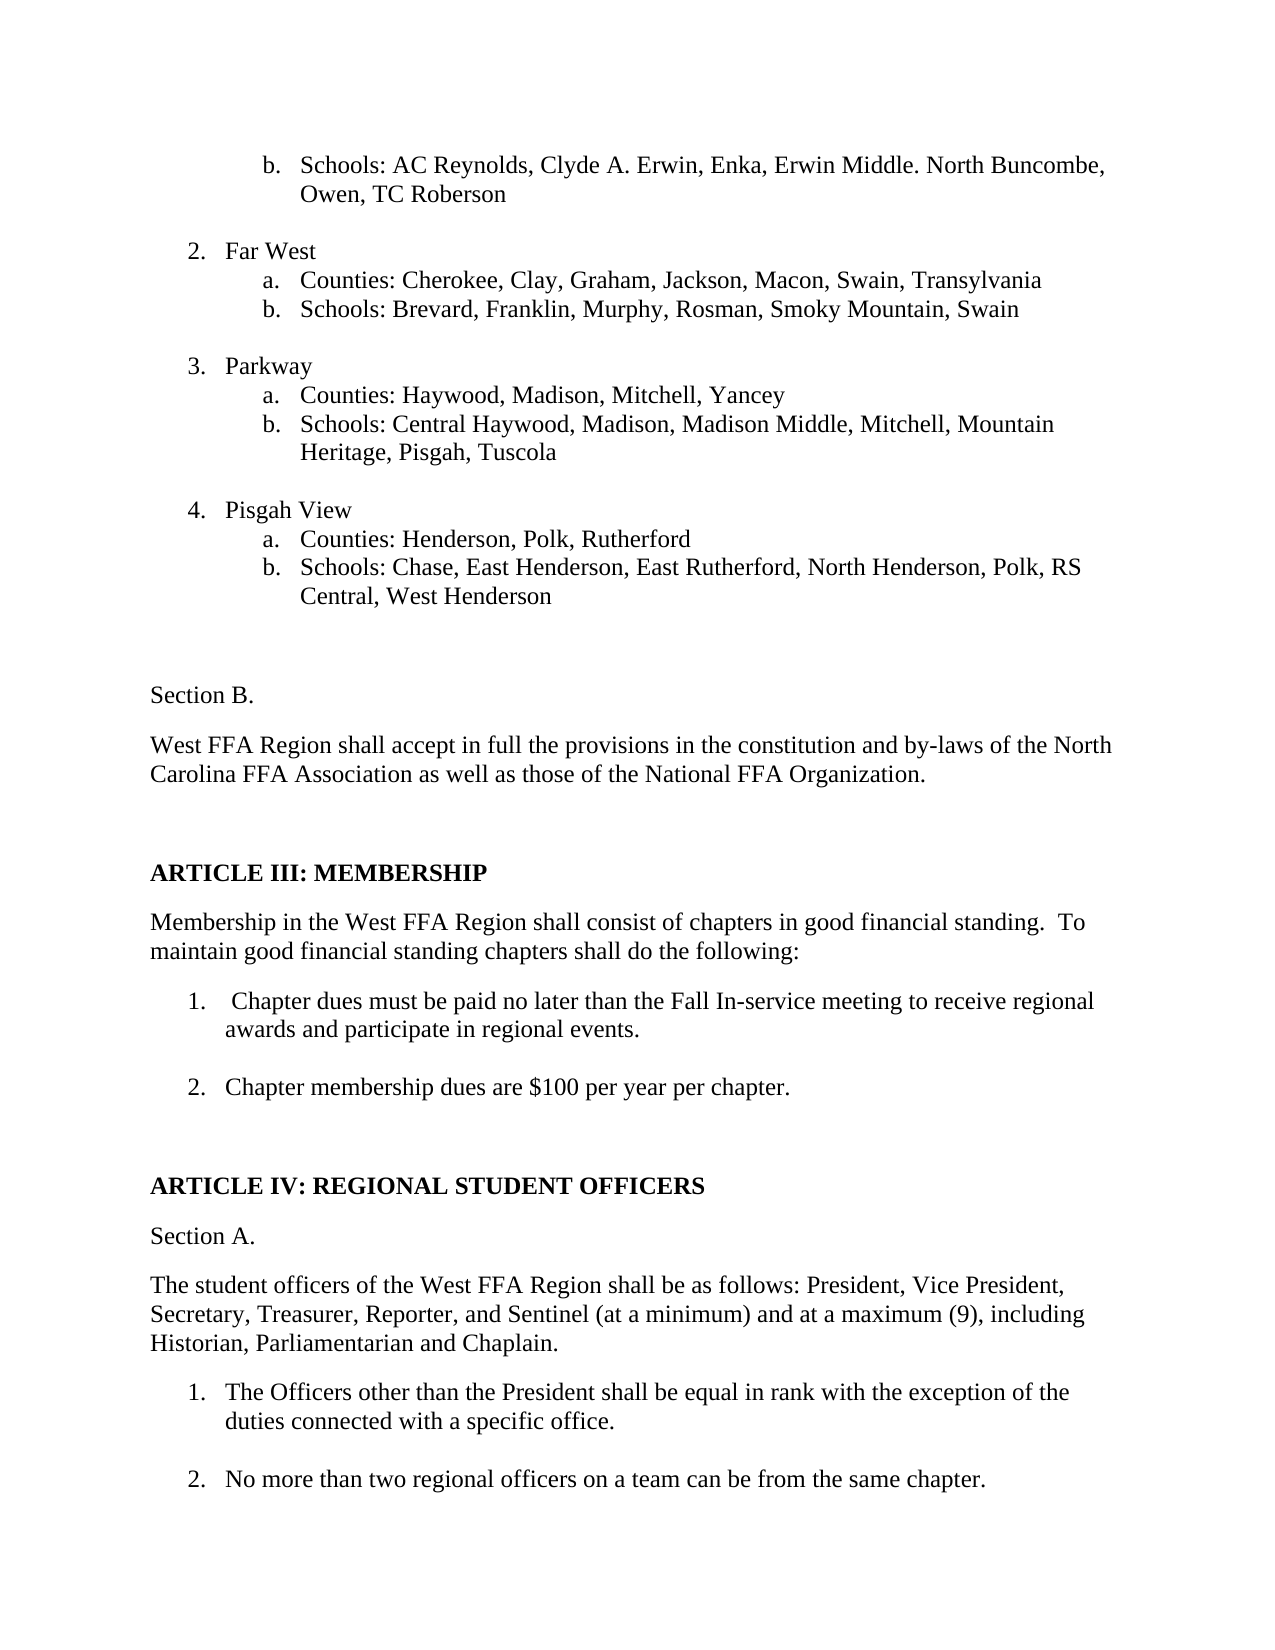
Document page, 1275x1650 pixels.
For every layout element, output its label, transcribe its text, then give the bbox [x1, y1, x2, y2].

list Parkway [187, 351, 1125, 380]
text Article IV: Regional Student Officers [150, 1171, 1125, 1200]
text The student officers of the West FFA Region shall be as follows: President, Vice President, Secretary, Treasurer, Reporter, and Sentinel (at a minimum) and at a maximum (9), including Historian, Parliamentarian and Chaplain. [150, 1270, 1125, 1357]
text Article III: Membership [150, 858, 1125, 887]
list Chapter dues must be paid no later than the Fall In-service meeting to receive regional awards and participate in regional events. [187, 986, 1125, 1043]
list No more than two regional officers on a team can be from the same chapter. [187, 1464, 1125, 1492]
list The Officers other than the President shall be equal in rank with the exception of the duties connected with a specific office. [187, 1377, 1125, 1435]
list Counties: Henderson, Polk, [262, 524, 1125, 552]
text Membership in the West FFA Region shall consist of chapters in good financial standing. To maintain good financial standing chapters shall do the following: [150, 907, 1125, 965]
list Counties: Haywood, Madison, Mitchell, Yancey [262, 380, 1125, 409]
list Schools: Chase, East Henderson, East Rutherford, North Henderson, Polk, RS Central, [262, 552, 1125, 610]
list Schools: Brevard, , Murphy, Rosman, Smoky Mountain, Swain [262, 294, 1125, 322]
list Chapter membership dues are $100 per year per chapter. [187, 1072, 1125, 1101]
list Counties: Cherokee, Clay, Graham, , , Swain, [262, 265, 1125, 294]
text Section A. [150, 1221, 1125, 1249]
list Schools: Central Haywood, , Madison Middle, Mitchell, Mountain Heritage, Pisgah, Tuscola [262, 409, 1125, 466]
text West FFA Region shall accept in full the provisions in the constitution and by-laws of the North Carolina FFA Association as well as those of the National FFA Organization. [150, 730, 1125, 787]
list Pisgah View [187, 495, 1125, 524]
text Section B. [150, 680, 1125, 709]
list Schools: AC Reynolds, A. Erwin, Enka, Erwin Middle. North Buncombe, Owen, TC Roberson [262, 150, 1125, 207]
